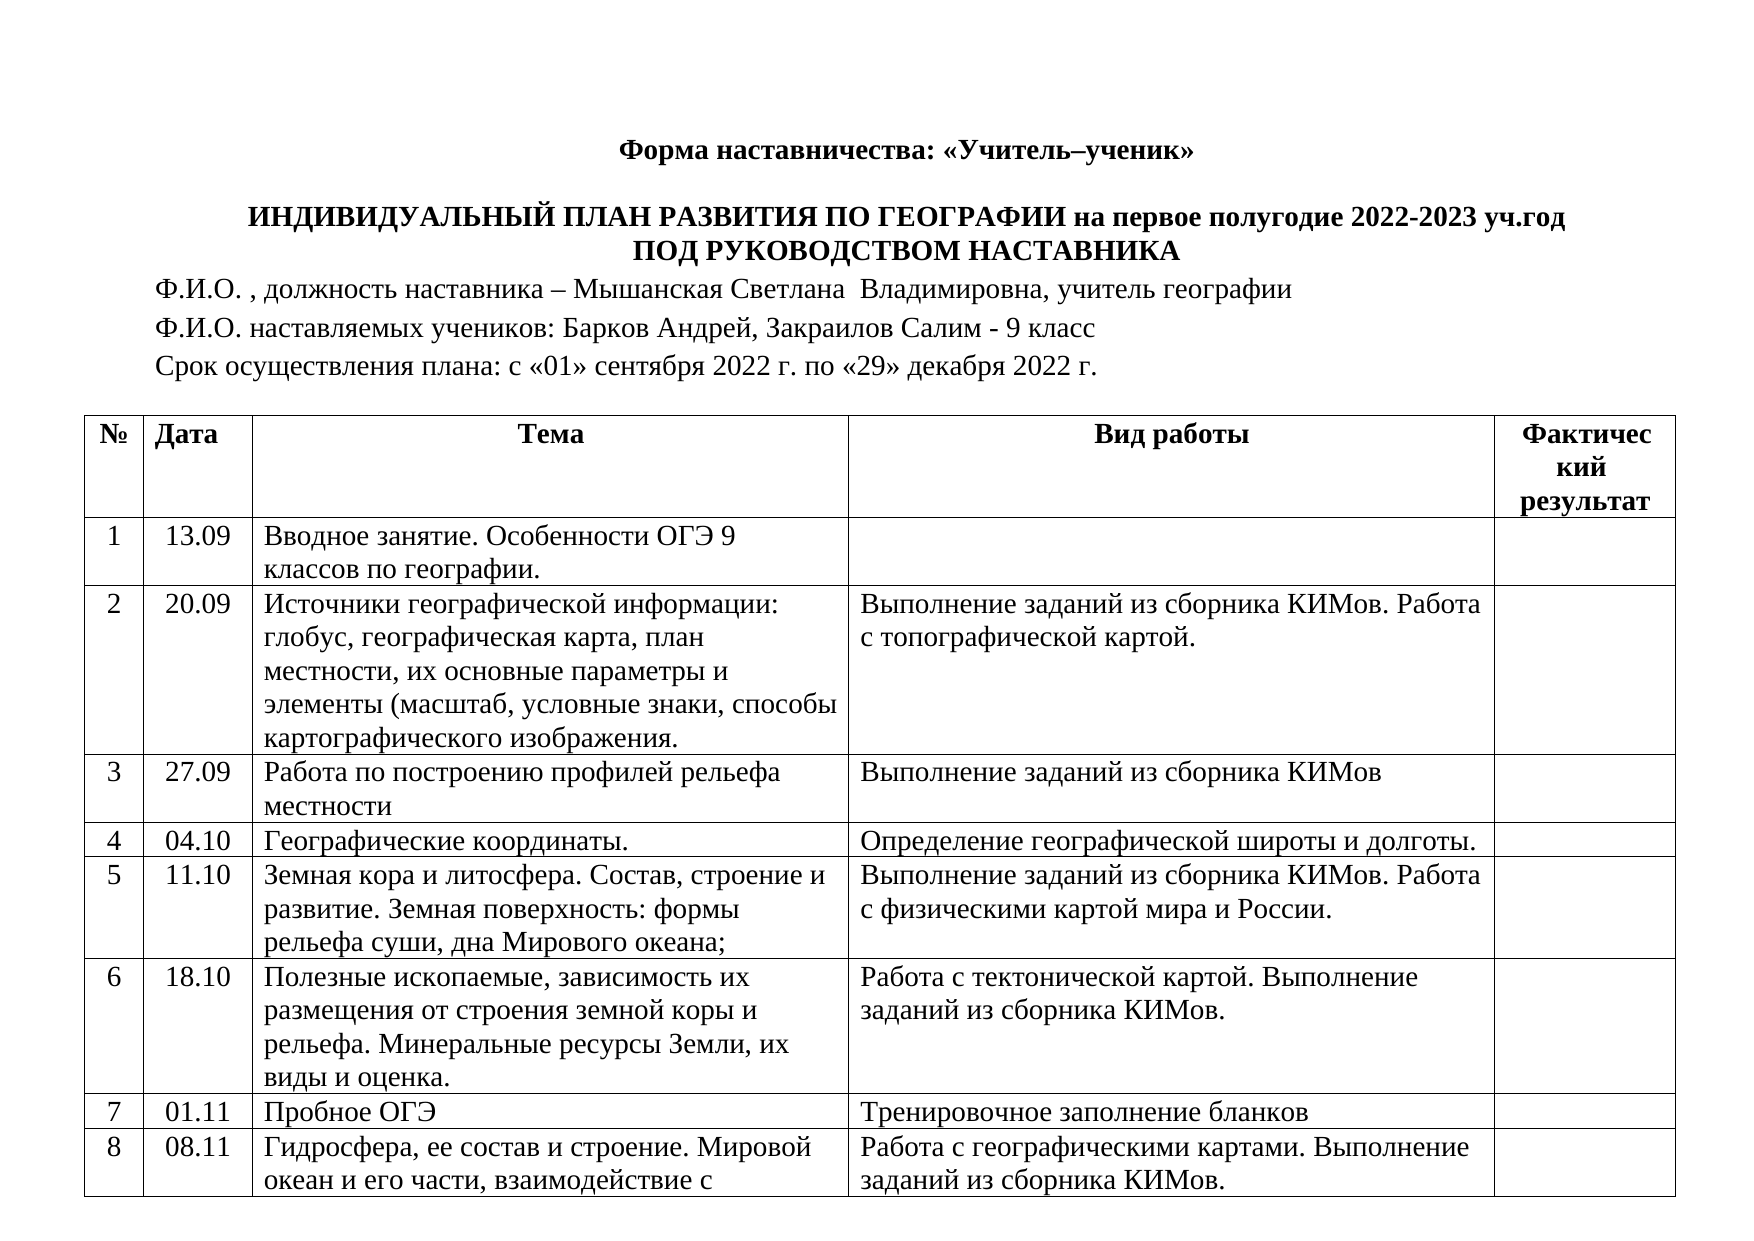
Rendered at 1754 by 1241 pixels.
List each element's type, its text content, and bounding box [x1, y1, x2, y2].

subtitle Срок осуществления плана: с «01» сентября 2022 г. по «29» декабря 2022 г. [96, 348, 1658, 382]
table_cell [1495, 857, 1675, 958]
table_cell 27.09 [144, 755, 252, 822]
table_cell 20.09 [144, 586, 252, 753]
table_cell [849, 518, 1494, 585]
table_cell 7 [85, 1094, 143, 1128]
table_cell 04.10 [144, 823, 252, 856]
table_cell 4 [85, 823, 143, 856]
table_cell 18.10 [144, 959, 252, 1093]
table_cell Земная кора и литосфера. Состав, строение и развитие. Земная поверхность: формы рельефа суши, дна Мирового океана; [253, 857, 848, 958]
table_header № [85, 416, 143, 517]
text Форма наставничества: «Учитель–ученик» [96, 132, 1658, 166]
table_cell Выполнение заданий из сборника КИМов [849, 755, 1494, 822]
table_header Фактический результат [1495, 416, 1675, 517]
table_cell [1495, 959, 1675, 1093]
text ПОД РУКОВОДСТВОМ НАСТАВНИКА [96, 233, 1658, 267]
table_cell Источники географической информации: глобус, географическая карта, план местности, их основные параметры и элементы (масштаб, условные знаки, способы картографического изображения. [253, 586, 848, 753]
table_cell [1495, 518, 1675, 585]
table_cell Работа с тектонической картой. Выполнение заданий из сборника КИМов. [849, 959, 1494, 1093]
table_cell 08.11 [144, 1129, 252, 1196]
text Ф.И.О. наставляемых учеников: Барков Андрей, Закраилов Салим - 9 класс [96, 310, 1658, 343]
table_cell Работа по построению профилей рельефа местности [253, 755, 848, 822]
table_cell [1495, 1129, 1675, 1196]
table_header Дата [144, 416, 252, 517]
table_cell [1495, 1094, 1675, 1128]
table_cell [849, 1129, 1494, 1196]
table_cell Полезные ископаемые, зависимость их размещения от строения земной коры и рельефа. Минеральные ресурсы Земли, их виды и оценка. [253, 959, 848, 1093]
table_cell [1495, 586, 1675, 753]
table_header Вид работы [849, 416, 1494, 517]
table_cell Пробное ОГЭ [253, 1094, 848, 1128]
table_cell Выполнение заданий из сборника КИМов. Работа с физическими картой мира и России. [849, 857, 1494, 958]
table_cell 3 [85, 755, 143, 822]
table_cell Тренировочное заполнение бланков [849, 1094, 1494, 1128]
table_cell Вводное занятие. Особенности ОГЭ 9 классов по географии. [253, 518, 848, 585]
table_cell [1495, 755, 1675, 822]
table_cell 01.11 [144, 1094, 252, 1128]
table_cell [253, 1129, 848, 1196]
subtitle Ф.И.О. , должность наставника – Мышанская Светлана Владимировна, учитель географии [96, 271, 1658, 305]
table_cell Определение географической широты и долготы. [849, 823, 1494, 856]
table_cell 1 [85, 518, 143, 585]
table_cell 11.10 [144, 857, 252, 958]
table_cell Географические координаты. [253, 823, 848, 856]
table_cell 13.09 [144, 518, 252, 585]
table_cell 2 [85, 586, 143, 753]
table_header Тема [253, 416, 848, 517]
table_cell Выполнение заданий из сборника КИМов. Работа с топографической картой. [849, 586, 1494, 753]
text ИНДИВИДУАЛЬНЫЙ ПЛАН РАЗВИТИЯ ПО ГЕОГРАФИИ на первое полугодие 2022-2023 уч.год [96, 199, 1658, 233]
table_cell 5 [85, 857, 143, 958]
table_cell [1495, 823, 1675, 856]
table_cell 8 [85, 1129, 143, 1196]
table_cell 6 [85, 959, 143, 1093]
